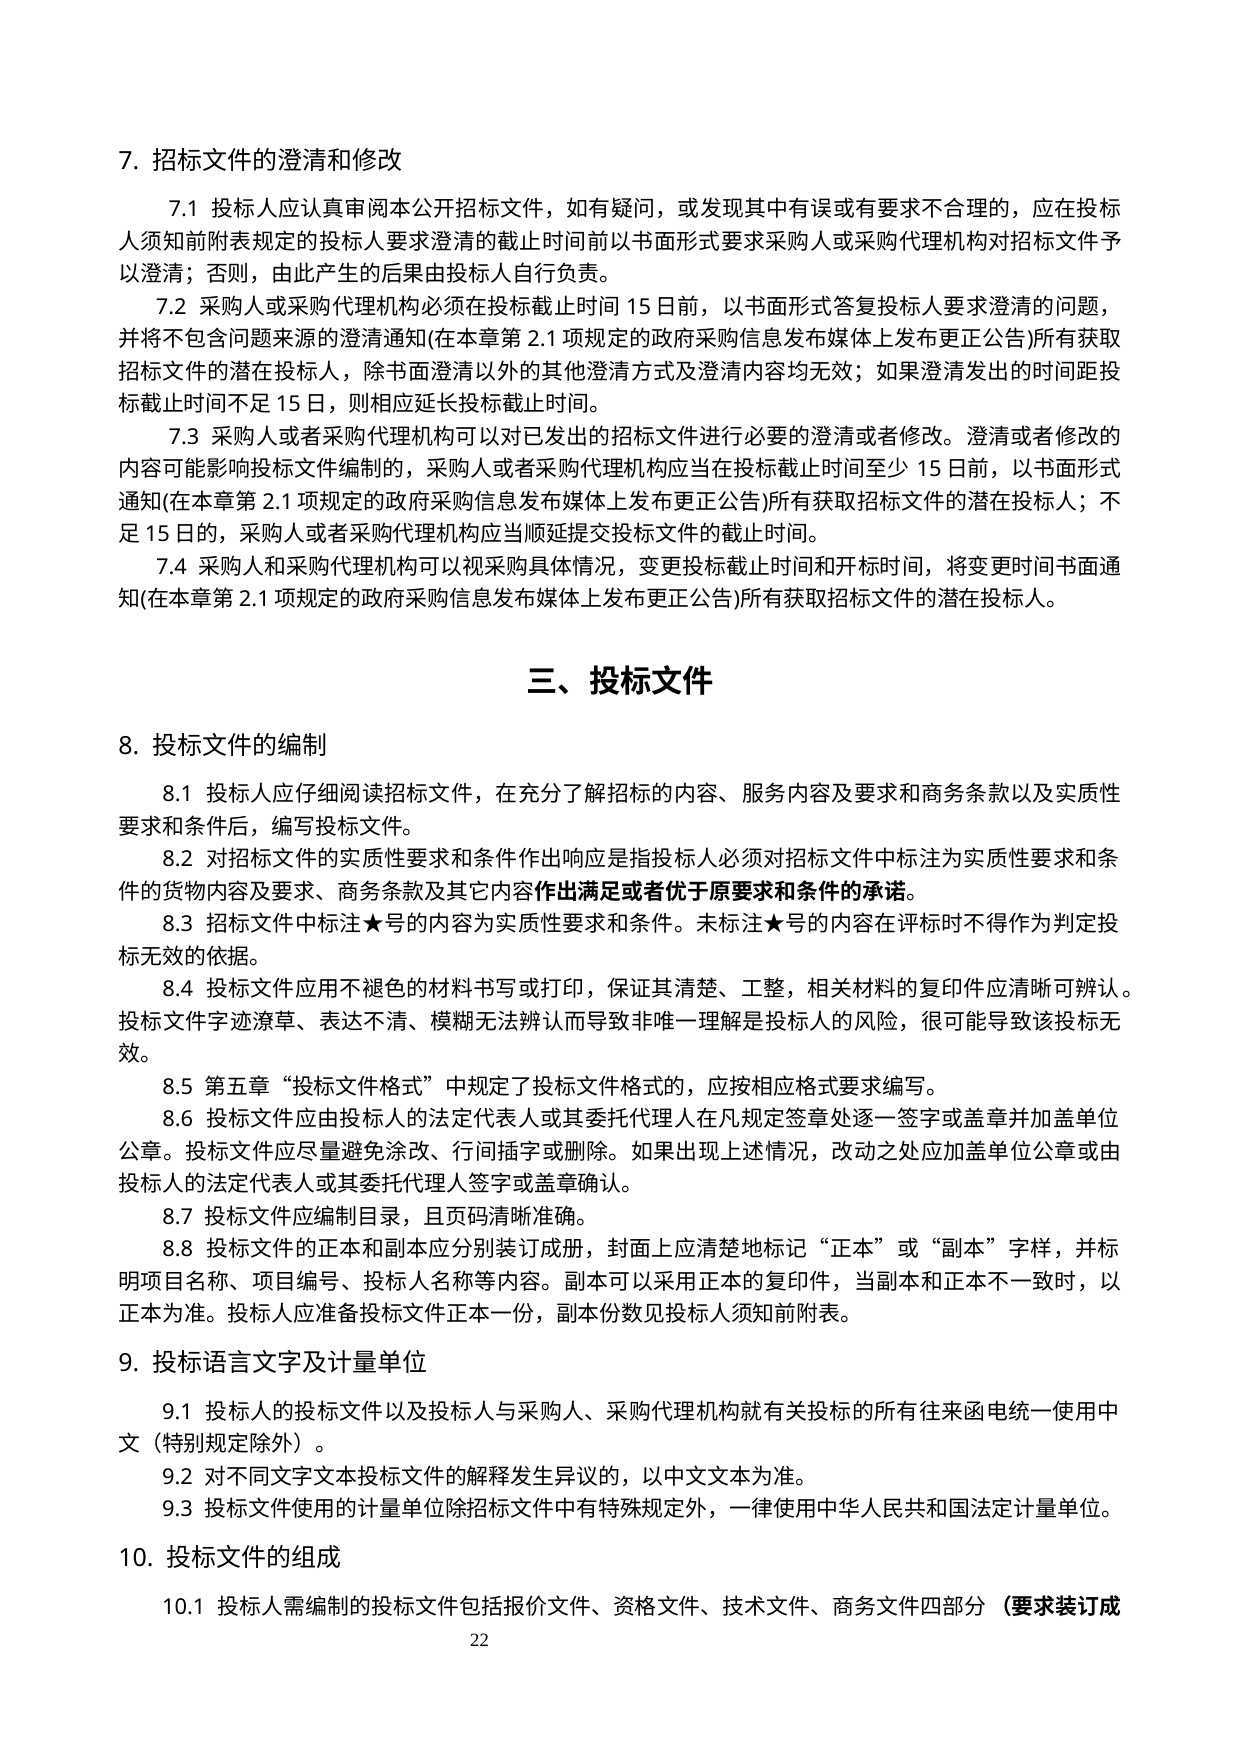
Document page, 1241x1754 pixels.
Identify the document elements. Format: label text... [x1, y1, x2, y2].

text 8.1 投标人应仔细阅读招标文件，在充分了解招标的内容、服务内容及要求和商务条款以及实质性要求和条件后，编写投标文件。 [118, 776, 1122, 841]
text 8.5 第五章“投标文件格式”中规定了投标文件格式的，应按相应格式要求编写。 [118, 1068, 1122, 1101]
text 8.4 投标文件应用不褪色的材料书写或打印，保证其清楚、工整，相关材料的复印件应清晰可辨认。投标文件字迹潦草、表达不清、模糊无法辨认而导致非唯一理解是投标人的风险，很可能导致该投标无效。 [118, 971, 1122, 1068]
text 7.4 采购人和采购代理机构可以视采购具体情况，变更投标截止时间和开标时间，将变更时间书面通知(在本章第2.1项规定的政府采购信息发布媒体上发布更正公告)所有获取招标文件的潜在投标人。 [118, 548, 1122, 613]
text 三、投标文件 [118, 646, 1122, 711]
text 9. 投标语言文字及计量单位 [118, 1328, 1122, 1393]
text 10. 投标文件的组成 [118, 1523, 1122, 1588]
text 9.1 投标人的投标文件以及投标人与采购人、采购代理机构就有关投标的所有往来函电统一使用中文（特别规定除外）。 [118, 1393, 1122, 1458]
text 7.2 采购人或采购代理机构必须在投标截止时间15日前，以书面形式答复投标人要求澄清的问题，并将不包含问题来源的澄清通知(在本章第2.1项规定的政府采购信息发布媒体上发布更正公告)所有获取招标文件的潜在投标人，除书面澄清以外的其他澄清方式及澄清内容均无效；如果澄清发出的时间距投标截止时间不足15日，则相应延长投标截止时间。 [118, 288, 1122, 418]
text 7.1 投标人应认真审阅本公开招标文件，如有疑问，或发现其中有误或有要求不合理的，应在投标人须知前附表规定的投标人要求澄清的截止时间前以书面形式要求采购人或采购代理机构对招标文件予以澄清；否则，由此产生的后果由投标人自行负责。 [118, 191, 1122, 288]
text 8. 投标文件的编制 [118, 711, 1122, 776]
text 7. 招标文件的澄清和修改 [118, 126, 1122, 191]
text 7.3 采购人或者采购代理机构可以对已发出的招标文件进行必要的澄清或者修改。澄清或者修改的内容可能影响投标文件编制的，采购人或者采购代理机构应当在投标截止时间至少15日前，以书面形式通知(在本章第2.1项规定的政府采购信息发布媒体上发布更正公告)所有获取招标文件的潜在投标人；不足15日的，采购人或者采购代理机构应当顺延提交投标文件的截止时间。 [118, 418, 1122, 548]
text 8.8 投标文件的正本和副本应分别装订成册，封面上应清楚地标记“正本”或“副本”字样，并标明项目名称、项目编号、投标人名称等内容。副本可以采用正本的复印件，当副本和正本不一致时，以正本为准。投标人应准备投标文件正本一份，副本份数见投标人须知前附表。 [118, 1231, 1122, 1328]
text 8.3 招标文件中标注★号的内容为实质性要求和条件。未标注★号的内容在评标时不得作为判定投标无效的依据。 [118, 906, 1122, 971]
text 8.2 对招标文件的实质性要求和条件作出响应是指投标人必须对招标文件中标注为实质性要求和条件的货物内容及要求、商务条款及其它内容作出满足或者优于原要求和条件的承诺。 [118, 841, 1122, 906]
text 9.3 投标文件使用的计量单位除招标文件中有特殊规定外，一律使用中华人民共和国法定计量单位。 [118, 1491, 1122, 1523]
text 8.7 投标文件应编制目录，且页码清晰准确。 [118, 1198, 1122, 1231]
text 8.6 投标文件应由投标人的法定代表人或其委托代理人在凡规定签章处逐一签字或盖章并加盖单位公章。投标文件应尽量避免涂改、行间插字或删除。如果出现上述情况，改动之处应加盖单位公章或由投标人的法定代表人或其委托代理人签字或盖章确认。 [118, 1101, 1122, 1198]
text 9.2 对不同文字文本投标文件的解释发生异议的，以中文文本为准。 [118, 1458, 1122, 1491]
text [118, 1588, 1122, 1621]
